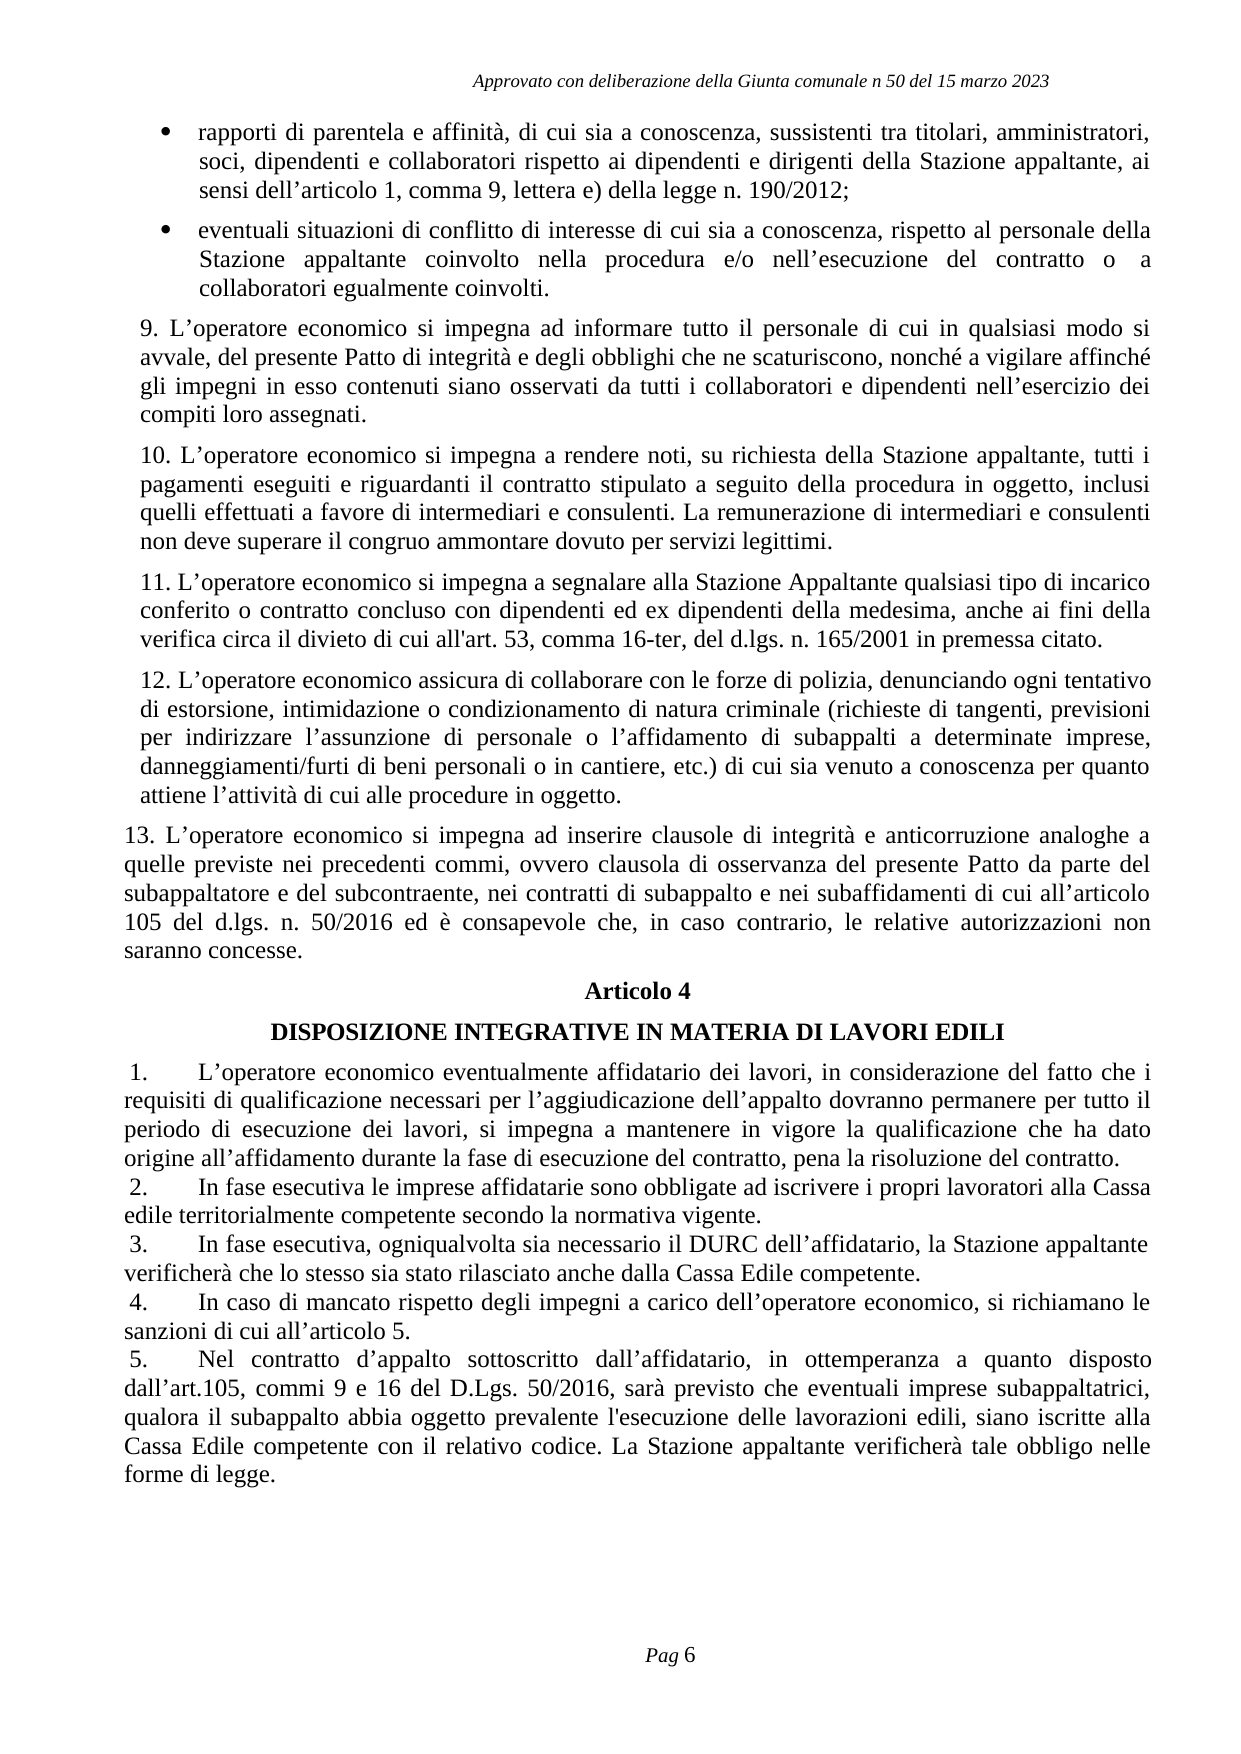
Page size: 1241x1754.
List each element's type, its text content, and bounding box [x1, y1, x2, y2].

list L’operatore economico assicura di collaborare con le forze di polizia, denunciando ogni tentativo di estorsione, intimidazione o condizionamento di natura criminale (richieste di tangenti, previsioni per indirizzare l’assunzione di personale o l’affidamento di subappalti a determinate imprese, danneggiamenti/furti di beni personali o in cantiere, etc.) di cui sia venuto a conoscenza per quanto attiene l’attività di cui alle procedure in oggetto. [140, 665, 1152, 809]
list rapporti di parentela e affinità, di cui sia a conoscenza, sussistenti tra titolari, amministratori, soci, dipendenti e collaboratori rispetto ai dipendenti e dirigenti della Stazione appaltante, ai sensi dell’articolo 1, comma 9, lettera e) della legge n. 190/2012; [161, 117, 1151, 203]
list Nel contratto d’appalto sottoscritto dall’affidatario, in ottemperanza a quanto disposto dall’art.105, commi 9 e 16 del D.Lgs. 50/2016, sarà previsto che eventuali imprese subappaltatrici, qualora il subappalto abbia oggetto prevalente l'esecuzione delle lavorazioni edili, siano iscritte alla Cassa Edile competente con il relativo codice. La Stazione appaltante verificherà tale obbligo nelle forme di legge. [124, 1344, 1152, 1488]
text DISPOSIZIONE INTEGRATIVE IN MATERIA DI LAVORI EDILI [121, 1017, 1154, 1046]
text Articolo 4 [121, 976, 1154, 1005]
text verificherà che lo stesso sia stato rilasciato anche dalla Cassa Edile competente. [124, 1258, 1163, 1287]
list L’operatore economico si impegna ad informare tutto il personale di cui in qualsiasi modo si avvale, del presente Patto di integrità e degli obblighi che ne scaturiscono, nonché a vigilare affinché gli impegni in esso contenuti siano osservati da tutti i collaboratori e dipendenti nell’esercizio dei compiti loro assegnati. [140, 313, 1152, 428]
list In fase esecutiva, ogniqualvolta sia necessario il DURC dell’affidatario, la Stazione appaltante [129, 1229, 1163, 1258]
list L’operatore economico si impegna ad inserire clausole di integrità e anticorruzione analoghe a quelle previste nei precedenti commi, ovvero clausola di osservanza del presente Patto da parte del subappaltatore e del subcontraente, nei contratti di subappalto e nei subaffidamenti di cui all’articolo 105 del d.lgs. n. 50/2016 ed è consapevole che, in caso contrario, le relative autorizzazioni non saranno concesse. [124, 820, 1151, 964]
list In fase esecutiva le imprese affidatarie sono obbligate ad iscrivere i propri lavoratori alla Cassa edile territorialmente competente secondo la normativa vigente. [124, 1172, 1152, 1229]
list L’operatore economico si impegna a rendere noti, su richiesta della Stazione appaltante, tutti i pagamenti eseguiti e riguardanti il contratto stipulato a seguito della procedura in oggetto, inclusi quelli effettuati a favore di intermediari e consulenti. La remunerazione di intermediari e consulenti non deve superare il congruo ammontare dovuto per servizi legittimi. [140, 440, 1152, 555]
list L’operatore economico eventualmente affidatario dei lavori, in considerazione del fatto che i requisiti di qualificazione necessari per l’aggiudicazione dell’appalto dovranno permanere per tutto il periodo di esecuzione dei lavori, si impegna a mantenere in vigore la qualificazione che ha dato origine all’affidamento durante la fase di esecuzione del contratto, pena la risoluzione del contratto. [124, 1057, 1152, 1172]
list eventuali situazioni di conflitto di interesse di cui sia a conoscenza, rispetto al personale della Stazione appaltante coinvolto nella procedura e/o nell’esecuzione del contratto o a collaboratori egualmente coinvolti. [161, 215, 1152, 302]
list In caso di mancato rispetto degli impegni a carico dell’operatore economico, si richiamano le sanzioni di cui all’articolo 5. [124, 1287, 1151, 1344]
list L’operatore economico si impegna a segnalare alla Stazione Appaltante qualsiasi tipo di incarico conferito o contratto concluso con dipendenti ed ex dipendenti della medesima, anche ai fini della verifica circa il divieto di cui all'art. 53, comma 16-ter, del d.lgs. n. 165/2001 in premessa citato. [140, 567, 1151, 653]
